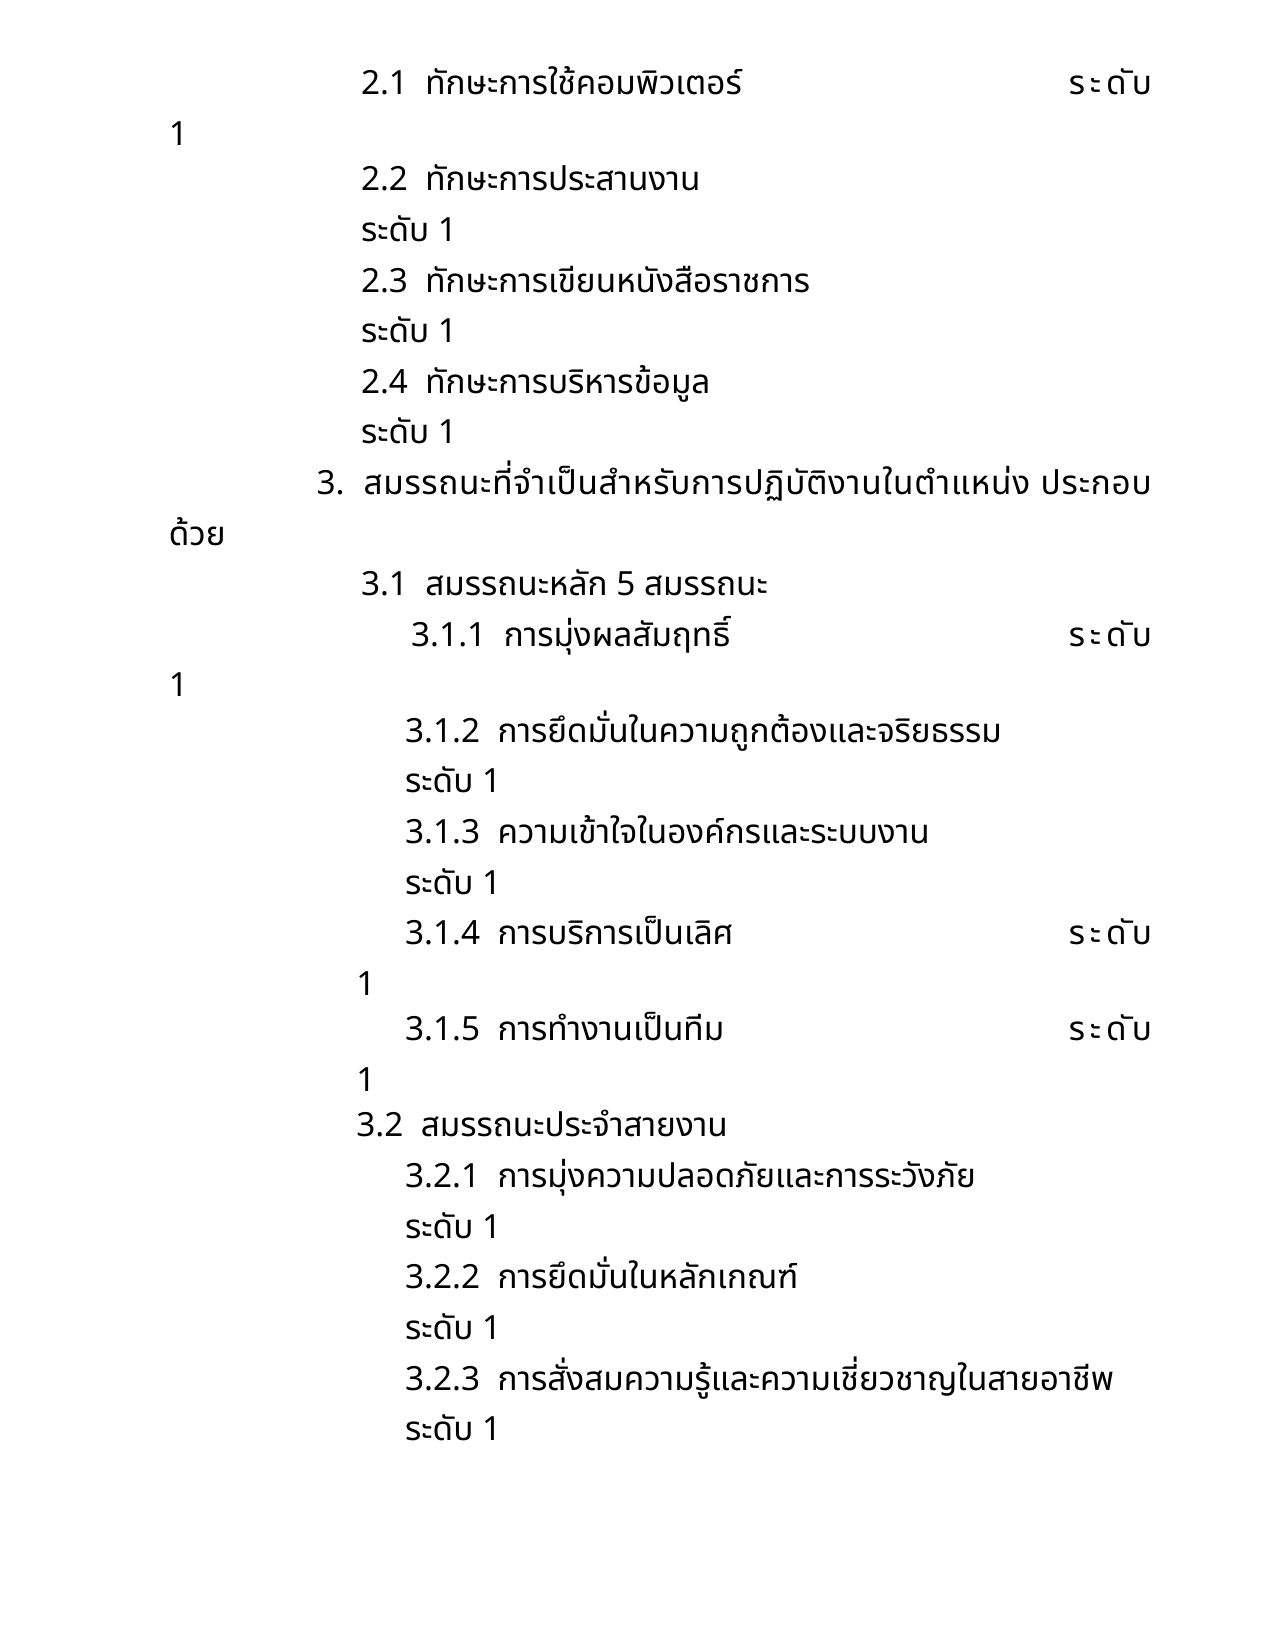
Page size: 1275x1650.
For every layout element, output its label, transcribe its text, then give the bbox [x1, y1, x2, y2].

text 3.2.3 การสั่งสมความรู้และความเชี่ยวชาญในสายอาชีพ ระดับ 1 [356, 1354, 1152, 1456]
text 3.1.3 ความเข้าใจในองค์กรและระบบงาน ระดับ 1 [356, 808, 1152, 909]
text 3.1.4 การบริการเป็นเลิศ ระดับ 1 [356, 909, 1152, 1005]
text 3.2.1 การมุ่งความปลอดภัยและการระวังภัย ระดับ 1 [356, 1152, 1152, 1253]
text 3.1.1 การมุ่งผลสัมฤทธิ์ ระดับ 1 [169, 611, 1152, 707]
text 2.2 ทักษะการประสานงาน ระดับ 1 [169, 155, 1152, 256]
text 2.4 ทักษะการบริหารข้อมูล ระดับ 1 [169, 358, 1152, 459]
text 2.3 ทักษะการเขียนหนังสือราชการ ระดับ 1 [169, 256, 1152, 358]
text 3.1 สมรรถนะหลัก 5 สมรรถนะ [169, 560, 1152, 611]
text 3.1.2 การยึดมั่นในความถูกต้องและจริยธรรม ระดับ 1 [356, 707, 1152, 808]
text 3.2 สมรรถนะประจำสายงาน [356, 1101, 1152, 1152]
text 2.1 ทักษะการใช้คอมพิวเตอร์ ระดับ 1 [169, 59, 1152, 155]
text 3.2.2 การยึดมั่นในหลักเกณฑ์ ระดับ 1 [356, 1253, 1152, 1354]
text 3. สมรรถนะที่จำเป็นสำหรับการปฏิบัติงานในตำแหน่ง ประกอบด้วย [169, 459, 1152, 560]
text 3.1.5 การทำงานเป็นทีม ระดับ 1 [356, 1005, 1152, 1101]
